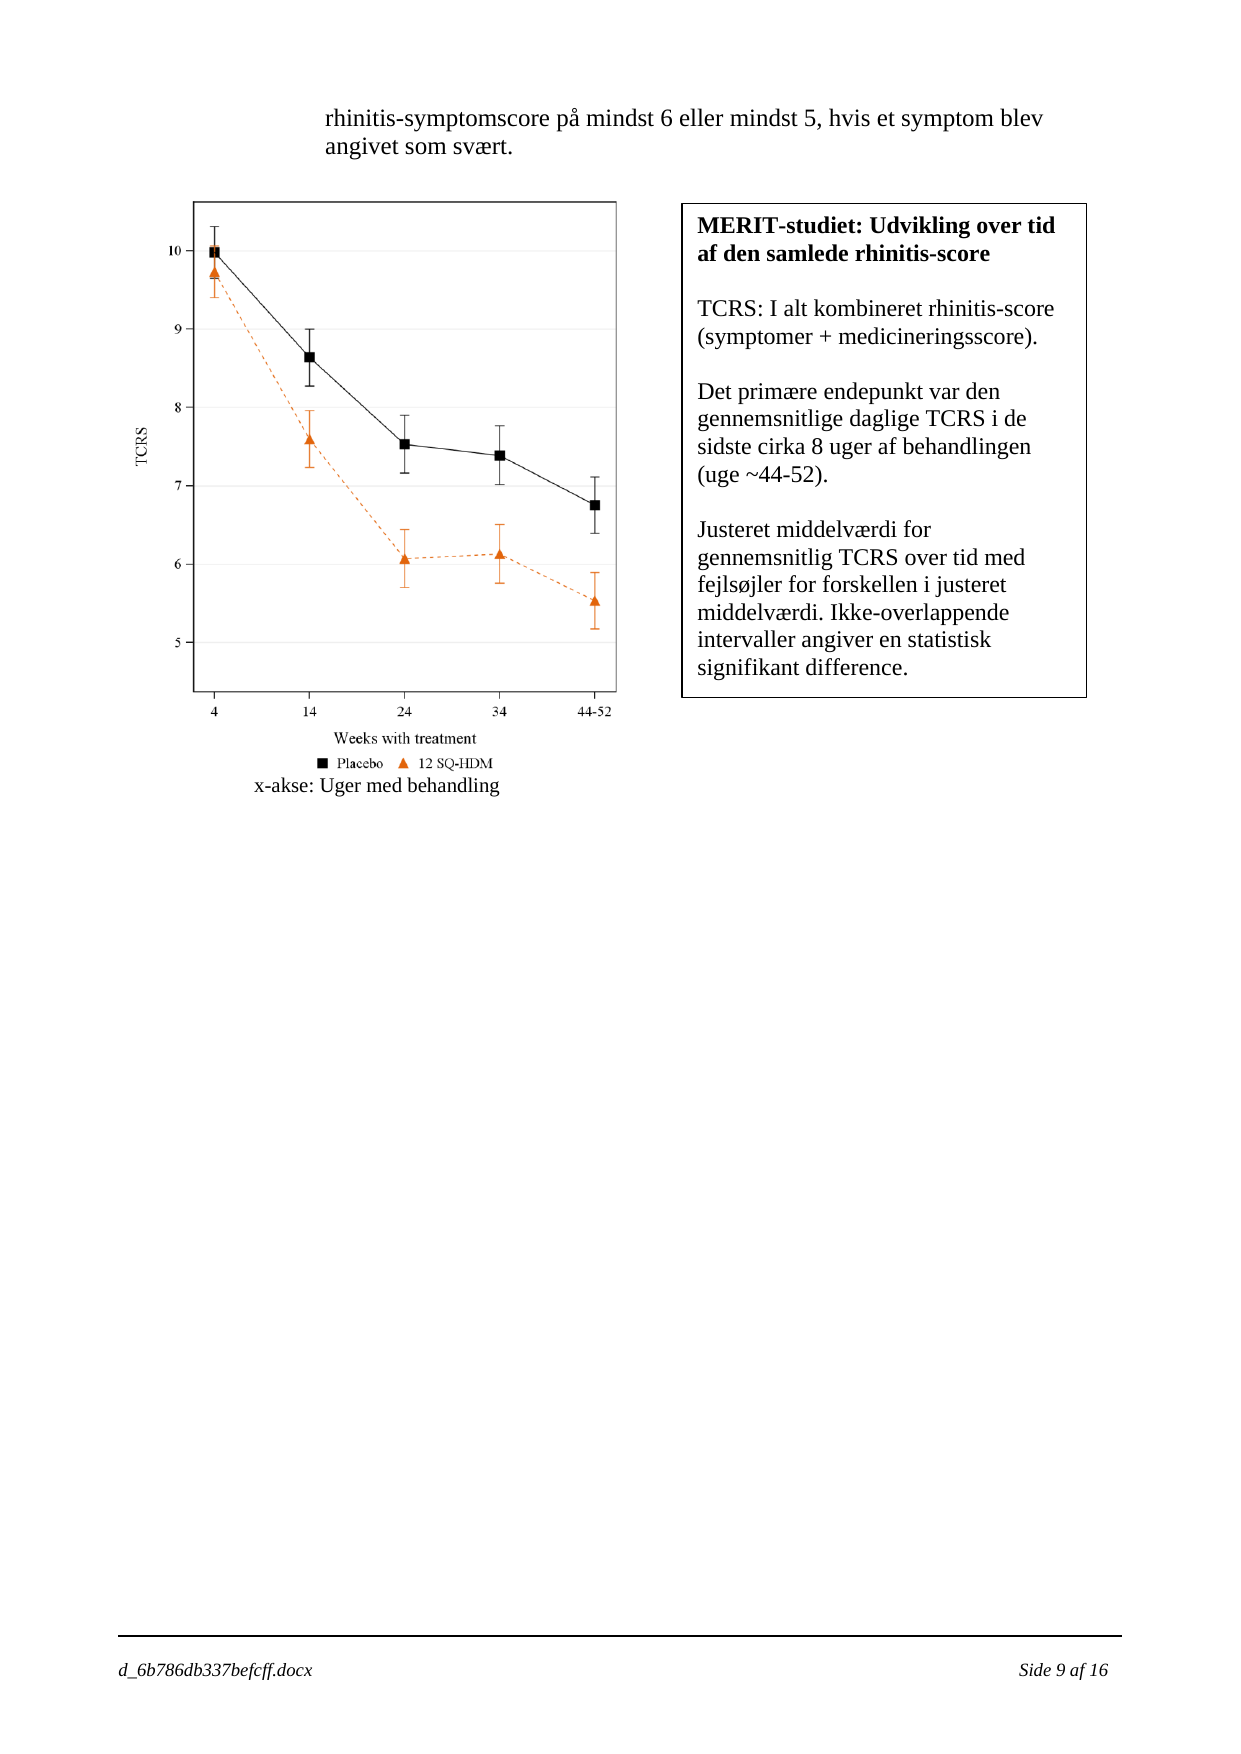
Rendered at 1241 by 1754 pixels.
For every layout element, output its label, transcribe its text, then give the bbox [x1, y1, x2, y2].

picture [118, 188, 629, 773]
text x-akse: Uger med behandling [207, 773, 1122, 797]
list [281, 103, 1122, 160]
